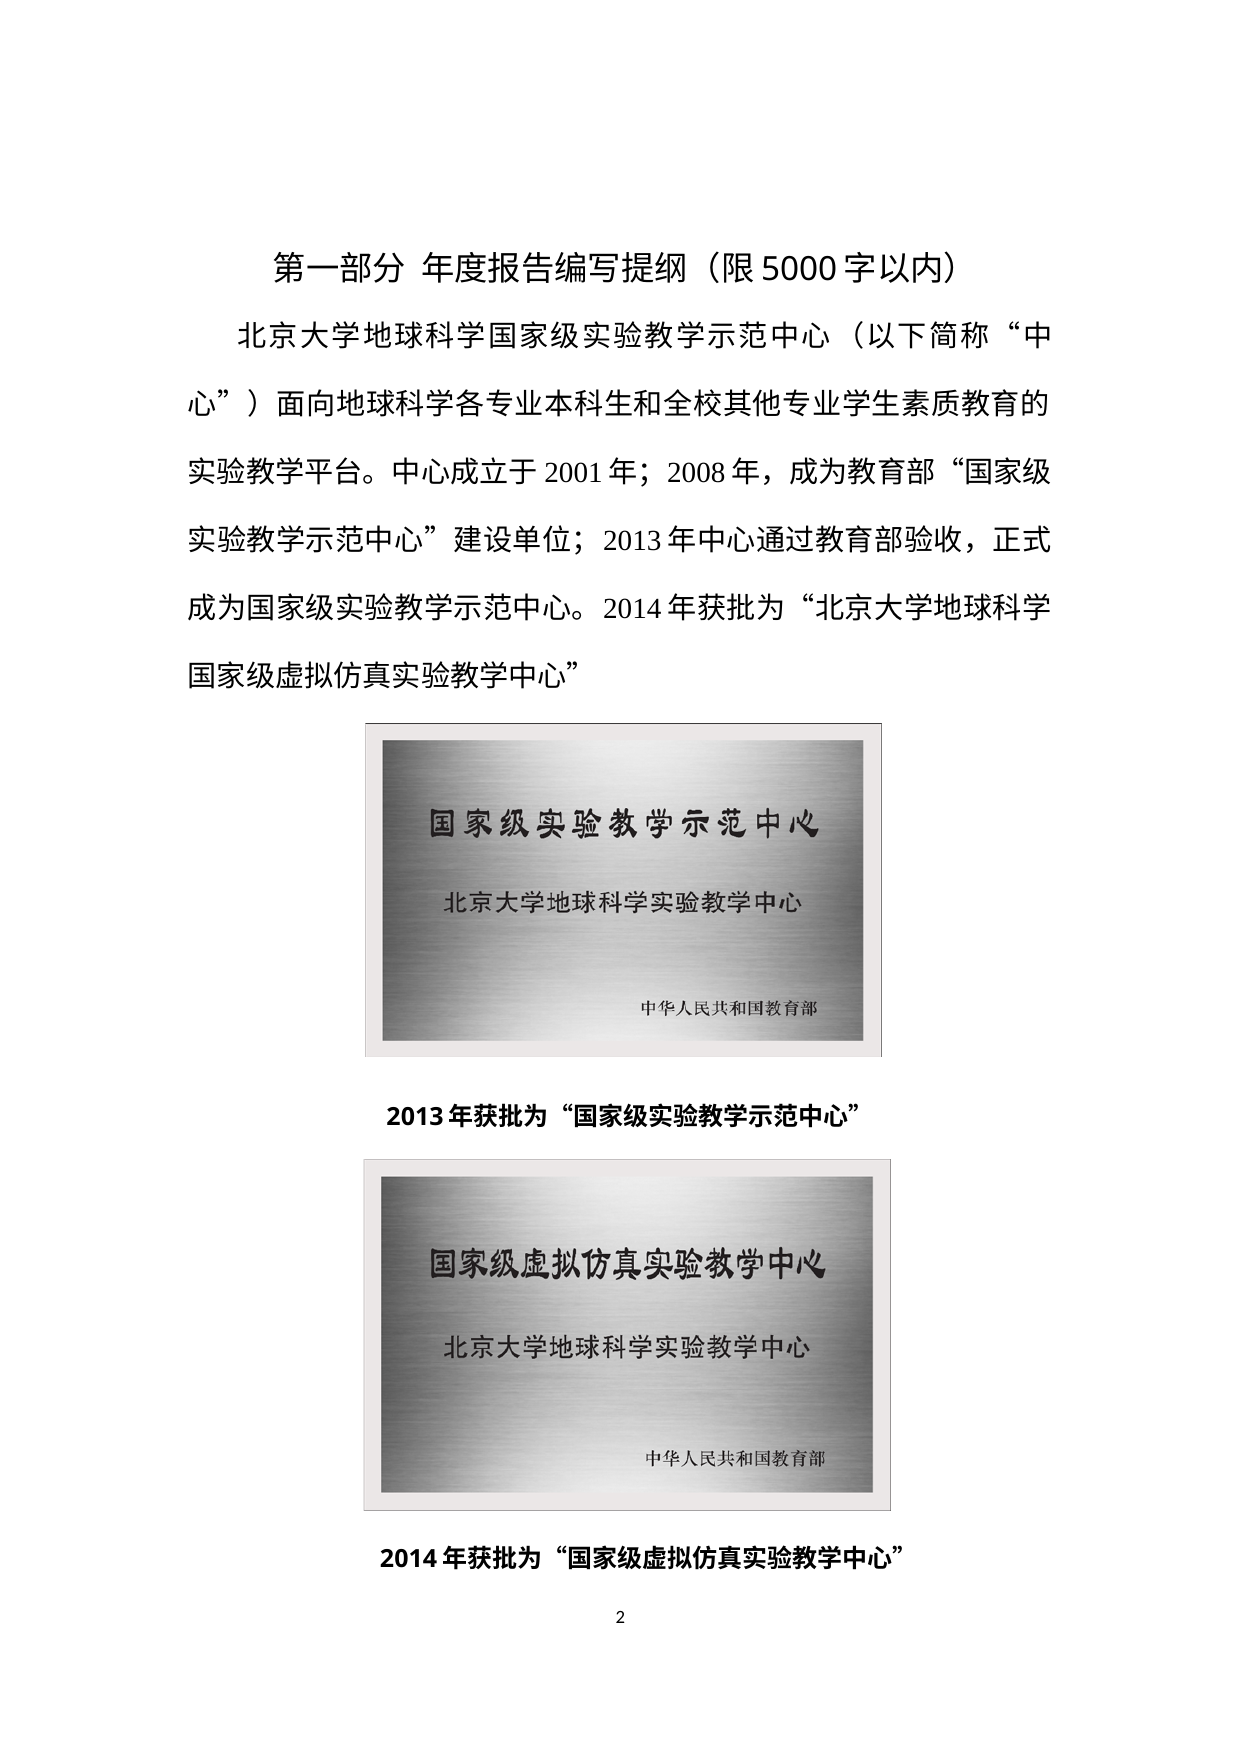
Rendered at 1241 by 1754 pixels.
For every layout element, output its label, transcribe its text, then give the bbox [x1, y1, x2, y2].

text 2014年获批为“国家级虚拟仿真实验教学中心” [187, 1522, 1053, 1590]
text 第一部分 年度报告编写提纲（限5000字以内） [187, 232, 1062, 300]
picture [363, 1159, 891, 1511]
text 北京大学地球科学国家级实验教学示范中心（以下简称“中心”）面向地球科学各专业本科生和全校其他专业学生素质教育的实验教学平台。中心成立于2001年；2008年，成为教育部“国家级实验教学示范中心”建设单位；2013年中心通过教育部验收，正式成为国家级实验教学示范中心。2014年获批为“北京大学地球科学国家级虚拟仿真实验教学中心” [187, 300, 1053, 707]
picture [365, 723, 882, 1057]
